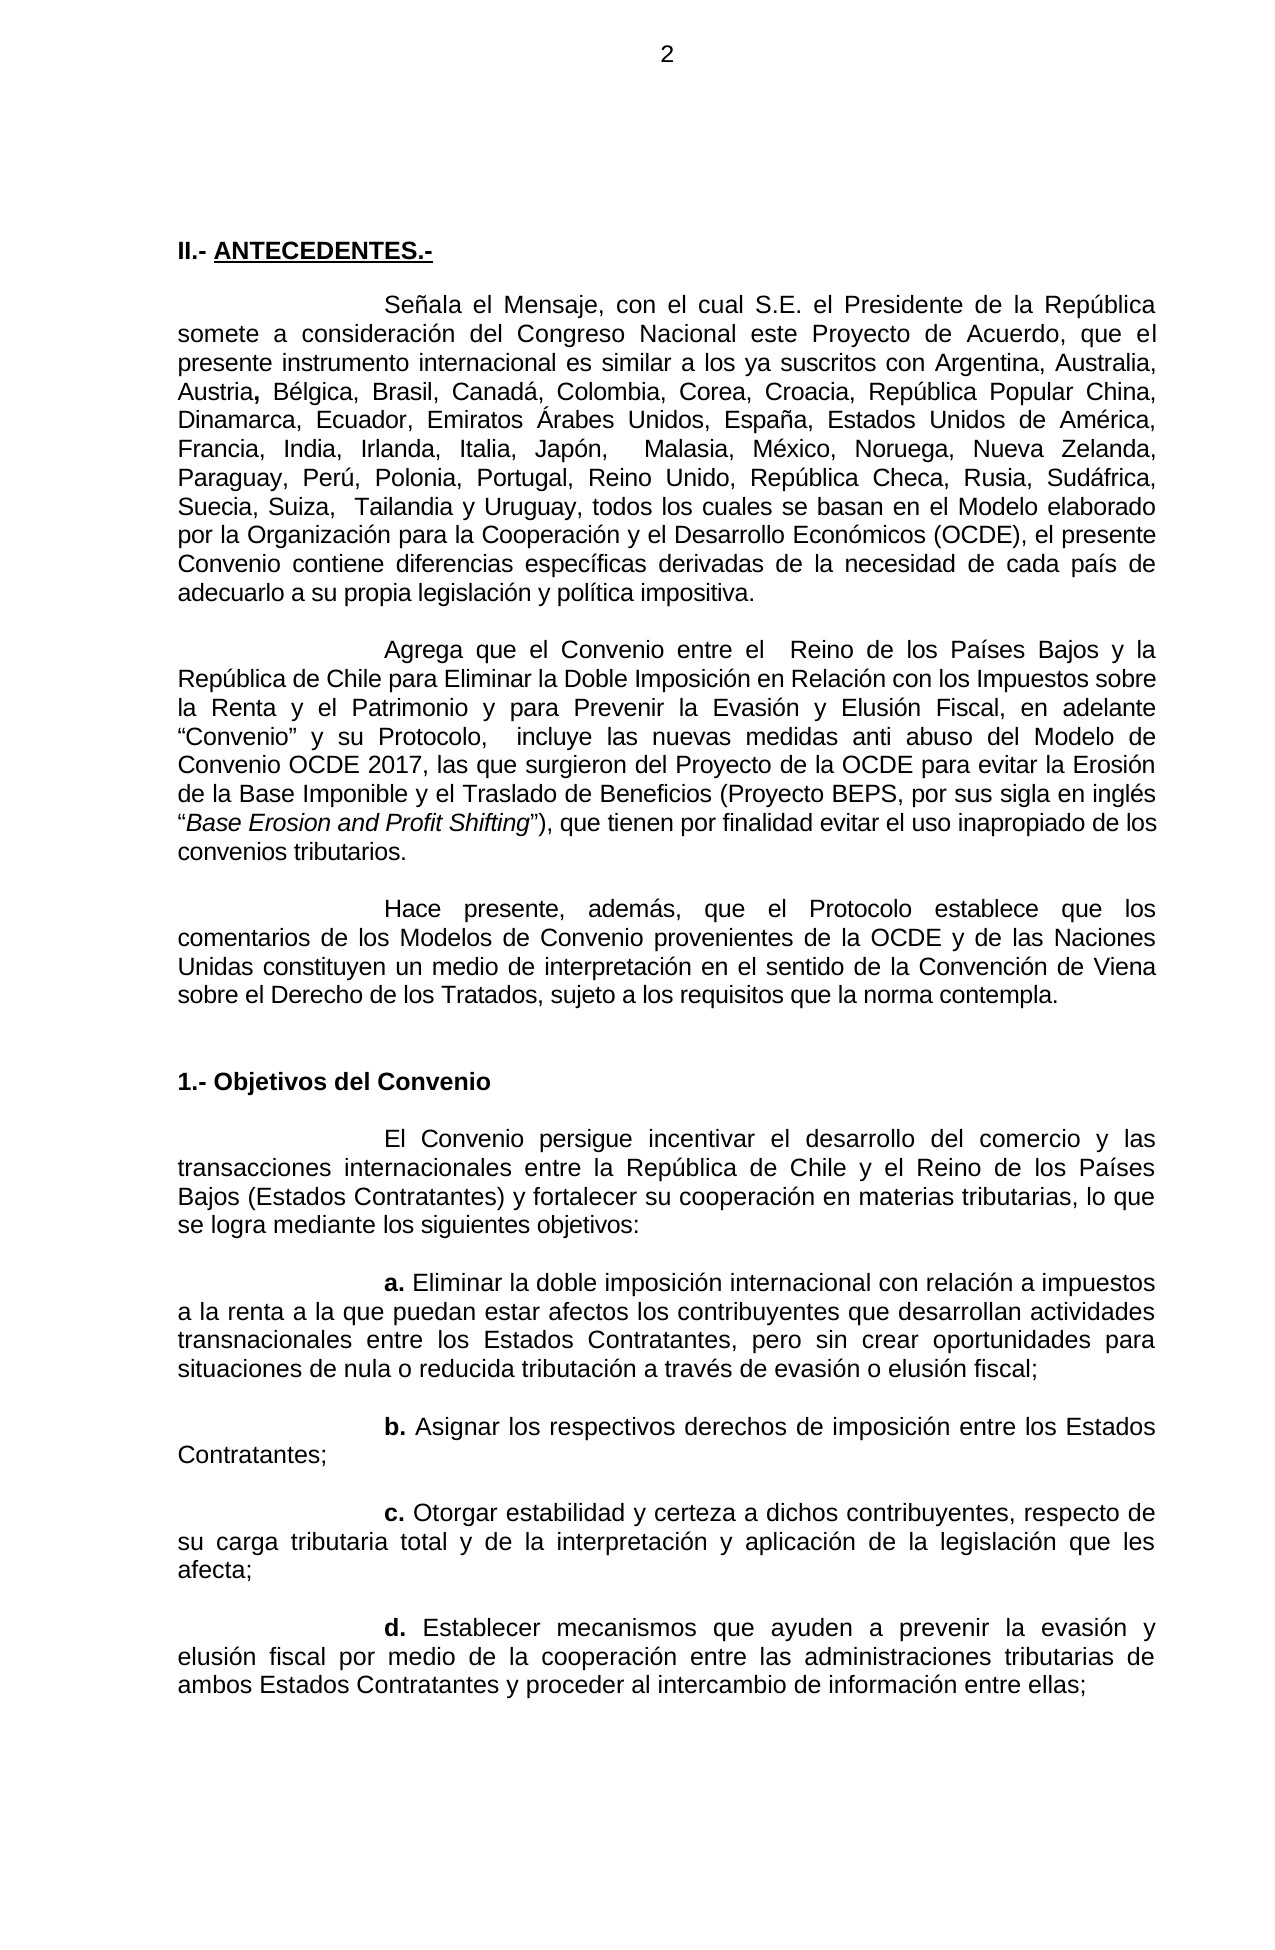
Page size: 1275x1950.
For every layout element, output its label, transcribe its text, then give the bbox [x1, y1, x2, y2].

subtitle 1.- Objetivos del Convenio [177, 1067, 1157, 1096]
text El Convenio persigue incentivar el desarrollo del comercio y las transacciones internacionales entre la República de Chile y el Reino de los Países Bajos (Estados Contratantes) y fortalecer su cooperación en materias tributarias, lo que se logra mediante los siguientes objetivos: [177, 1124, 1157, 1239]
text II.- ANTECEDENTES.- [177, 236, 1157, 265]
text Agrega que el Convenio entre el Reino de los Países Bajos y la República de Chile para Eliminar la Doble Imposición en Relación con los Impuestos sobre la Renta y el Patrimonio y para Prevenir la Evasión y Elusión Fiscal, en adelante “Convenio” y su Protocolo, incluye las nuevas medidas anti abuso del Modelo de Convenio OCDE 2017, las que surgieron del Proyecto de la OCDE para evitar la Erosión de la Base Imponible y el Traslado de Beneficios (Proyecto BEPS, por sus sigla en inglés “Base Erosion and Profit Shifting”), que tienen por finalidad evitar el uso inapropiado de los convenios tributarios. [177, 636, 1157, 866]
text b. Asignar los respectivos derechos de imposición entre los Estados Contratantes; [177, 1412, 1157, 1469]
text d. Establecer mecanismos que ayuden a prevenir la evasión y elusión fiscal por medio de la cooperación entre las administraciones tributarias de ambos Estados Contratantes y proceder al intercambio de información entre ellas; [177, 1613, 1157, 1699]
text c. Otorgar estabilidad y certeza a dichos contribuyentes, respecto de su carga tributaria total y de la interpretación y aplicación de la legislación que les afecta; [177, 1498, 1157, 1584]
text Hace presente, además, que el Protocolo establece que los comentarios de los Modelos de Convenio provenientes de la OCDE y de las Naciones Unidas constituyen un medio de interpretación en el sentido de la Convención de Viena sobre el Derecho de los Tratados, sujeto a los requisitos que la norma contempla. [177, 894, 1157, 1009]
text Señala el Mensaje, con el cual S.E. el Presidente de la República somete a consideración del Congreso Nacional este Proyecto de Acuerdo, que el presente instrumento internacional es similar a los ya suscritos con Argentina, Australia, Austria, Bélgica, Brasil, Canadá, Colombia, Corea, Croacia, República Popular China, Dinamarca, Ecuador, Emiratos Árabes Unidos, España, Estados Unidos de América, Francia, India, Irlanda, Italia, Japón, Malasia, México, Noruega, Nueva Zelanda, Paraguay, Perú, Polonia, Portugal, Reino Unido, República Checa, Rusia, Sudáfrica, Suecia, Suiza, Tailandia y Uruguay, todos los cuales se basan en el Modelo elaborado por la Organización para la Cooperación y el Desarrollo Económicos (OCDE), el presente Convenio contiene diferencias específicas derivadas de la necesidad de cada país de adecuarlo a su propia legislación y política impositiva. [177, 291, 1157, 607]
text a. Eliminar la doble imposición internacional con relación a impuestos a la renta a la que puedan estar afectos los contribuyentes que desarrollan actividades transnacionales entre los Estados Contratantes, pero sin crear oportunidades para situaciones de nula o reducida tributación a través de evasión o elusión fiscal; [177, 1268, 1157, 1383]
